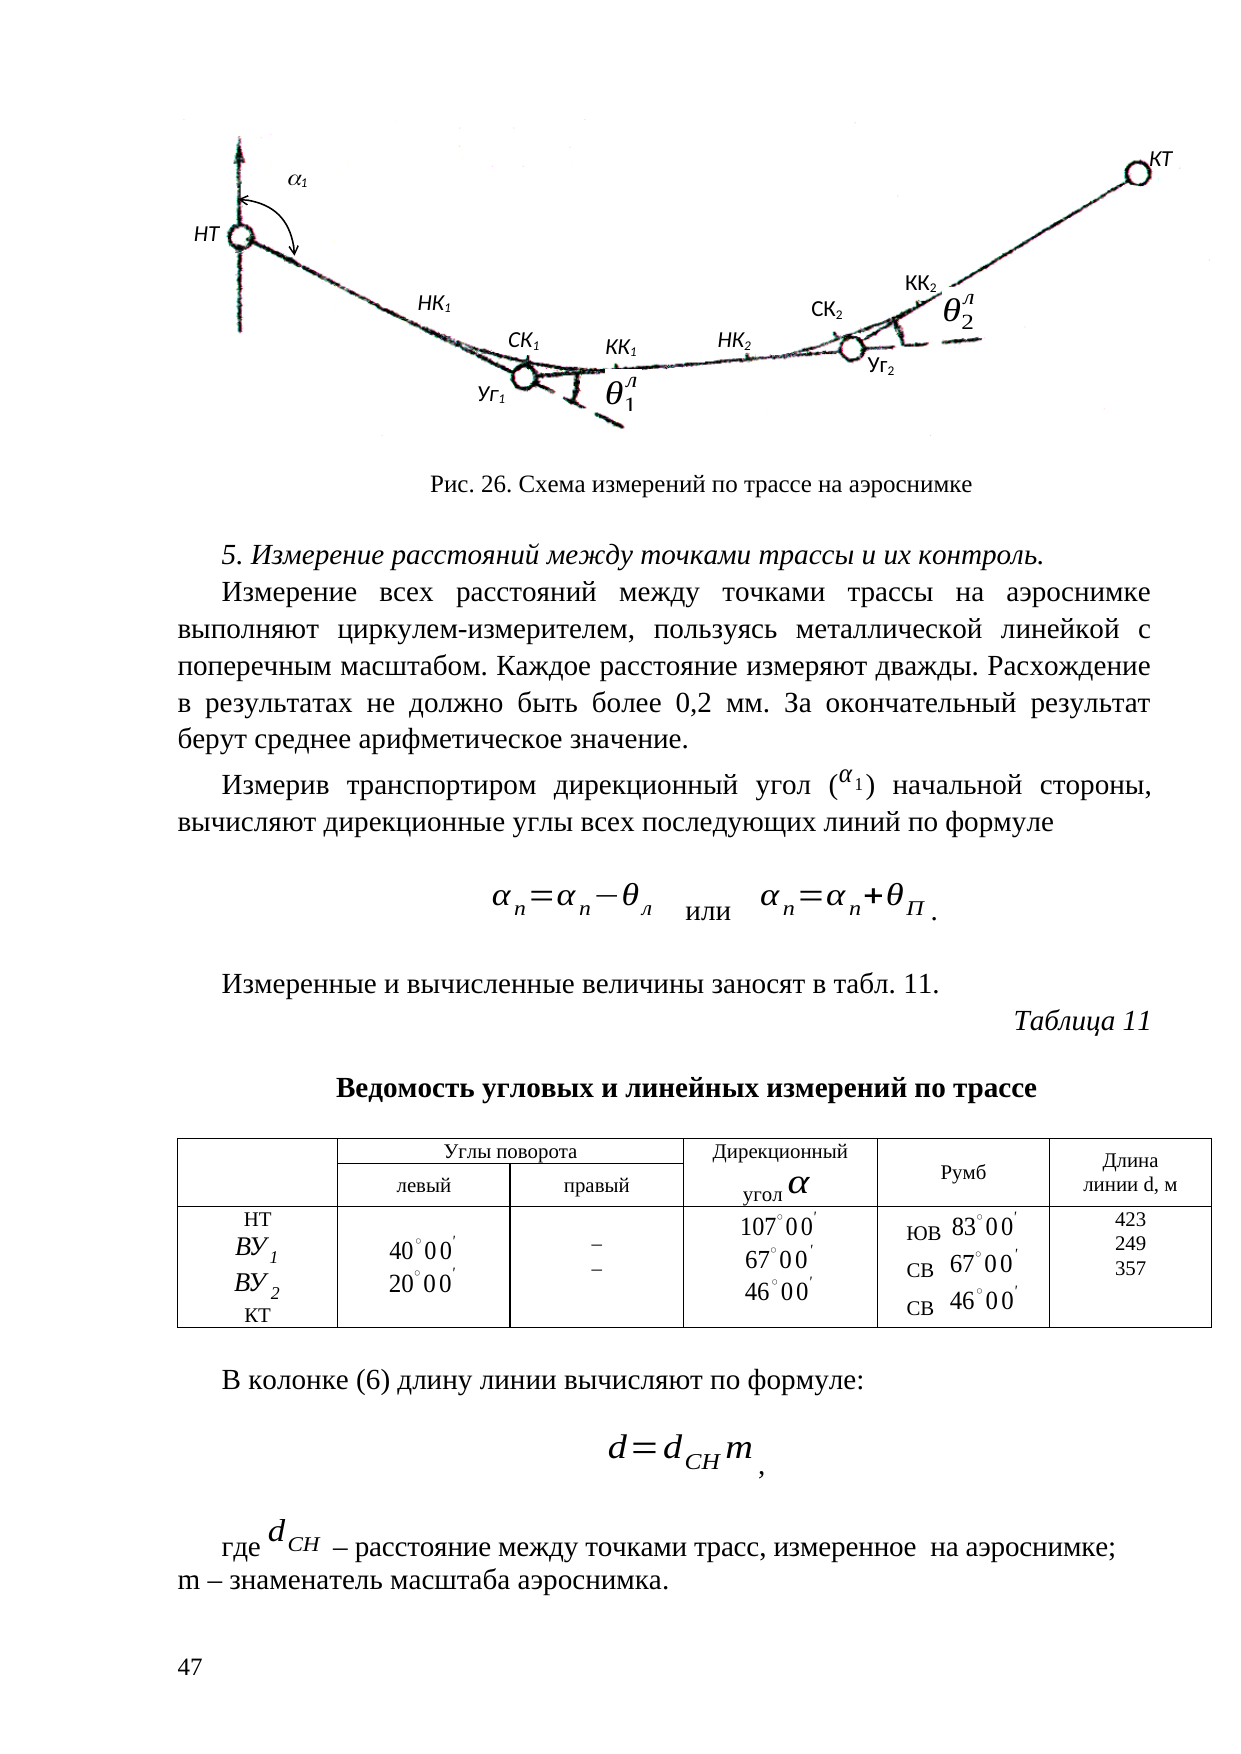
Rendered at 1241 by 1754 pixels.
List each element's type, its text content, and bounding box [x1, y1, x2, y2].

table_header Углы поворота [338, 1139, 683, 1163]
table_cell правый [511, 1164, 683, 1206]
text или . [215, 878, 1152, 926]
table_cell [338, 1207, 509, 1327]
table_cell – – [511, 1207, 683, 1327]
table_cell НТ КТ [178, 1207, 337, 1327]
text Ведомость угловых и линейных измерений по трассе [177, 1070, 1152, 1104]
text В колонке (6) длину линии вычисляют по формуле: [177, 1362, 1152, 1395]
table_header [178, 1139, 337, 1206]
table_cell левый [338, 1164, 509, 1206]
text m – знаменатель масштаба аэроснимка. [177, 1562, 1152, 1596]
text Измерение всех расстояний между точками трассы на аэроснимке выполняют циркулем-измерителем, пользуясь металлической линейкой с поперечным масштабом. Каждое расстояние измеряют дважды. Расхождение в результатах не должно быть более 0,2 мм. За окончательный результат берут среднее арифметическое значение. [177, 574, 1152, 755]
picture [177, 118, 1210, 436]
text Таблица 11 [177, 1003, 1152, 1037]
table_header Длина линии d, м [1050, 1139, 1211, 1206]
text 5. Измерение расстояний между точками трассы и их контроль. [177, 537, 1152, 571]
table_cell 423 249 357 [1050, 1207, 1211, 1327]
text Измеренные и вычисленные величины заносят в табл. 11. [177, 966, 1152, 1000]
table_header Румб [878, 1139, 1049, 1206]
table_cell ЮВ СВ СВ [878, 1207, 1049, 1327]
table_header Дирекционный угол [684, 1139, 877, 1206]
text , [177, 1429, 1152, 1481]
table_cell [684, 1207, 877, 1327]
text Рис. 26. Схема измерений по трассе на аэроснимке [177, 469, 1152, 498]
text где – расстояние между точками трасс, измеренное на аэроснимке; [177, 1514, 1152, 1562]
text Измерив транспортиром дирекционный угол () начальной стороны, вычисляют дирекционные углы всех последующих линий по формуле [177, 758, 1152, 838]
